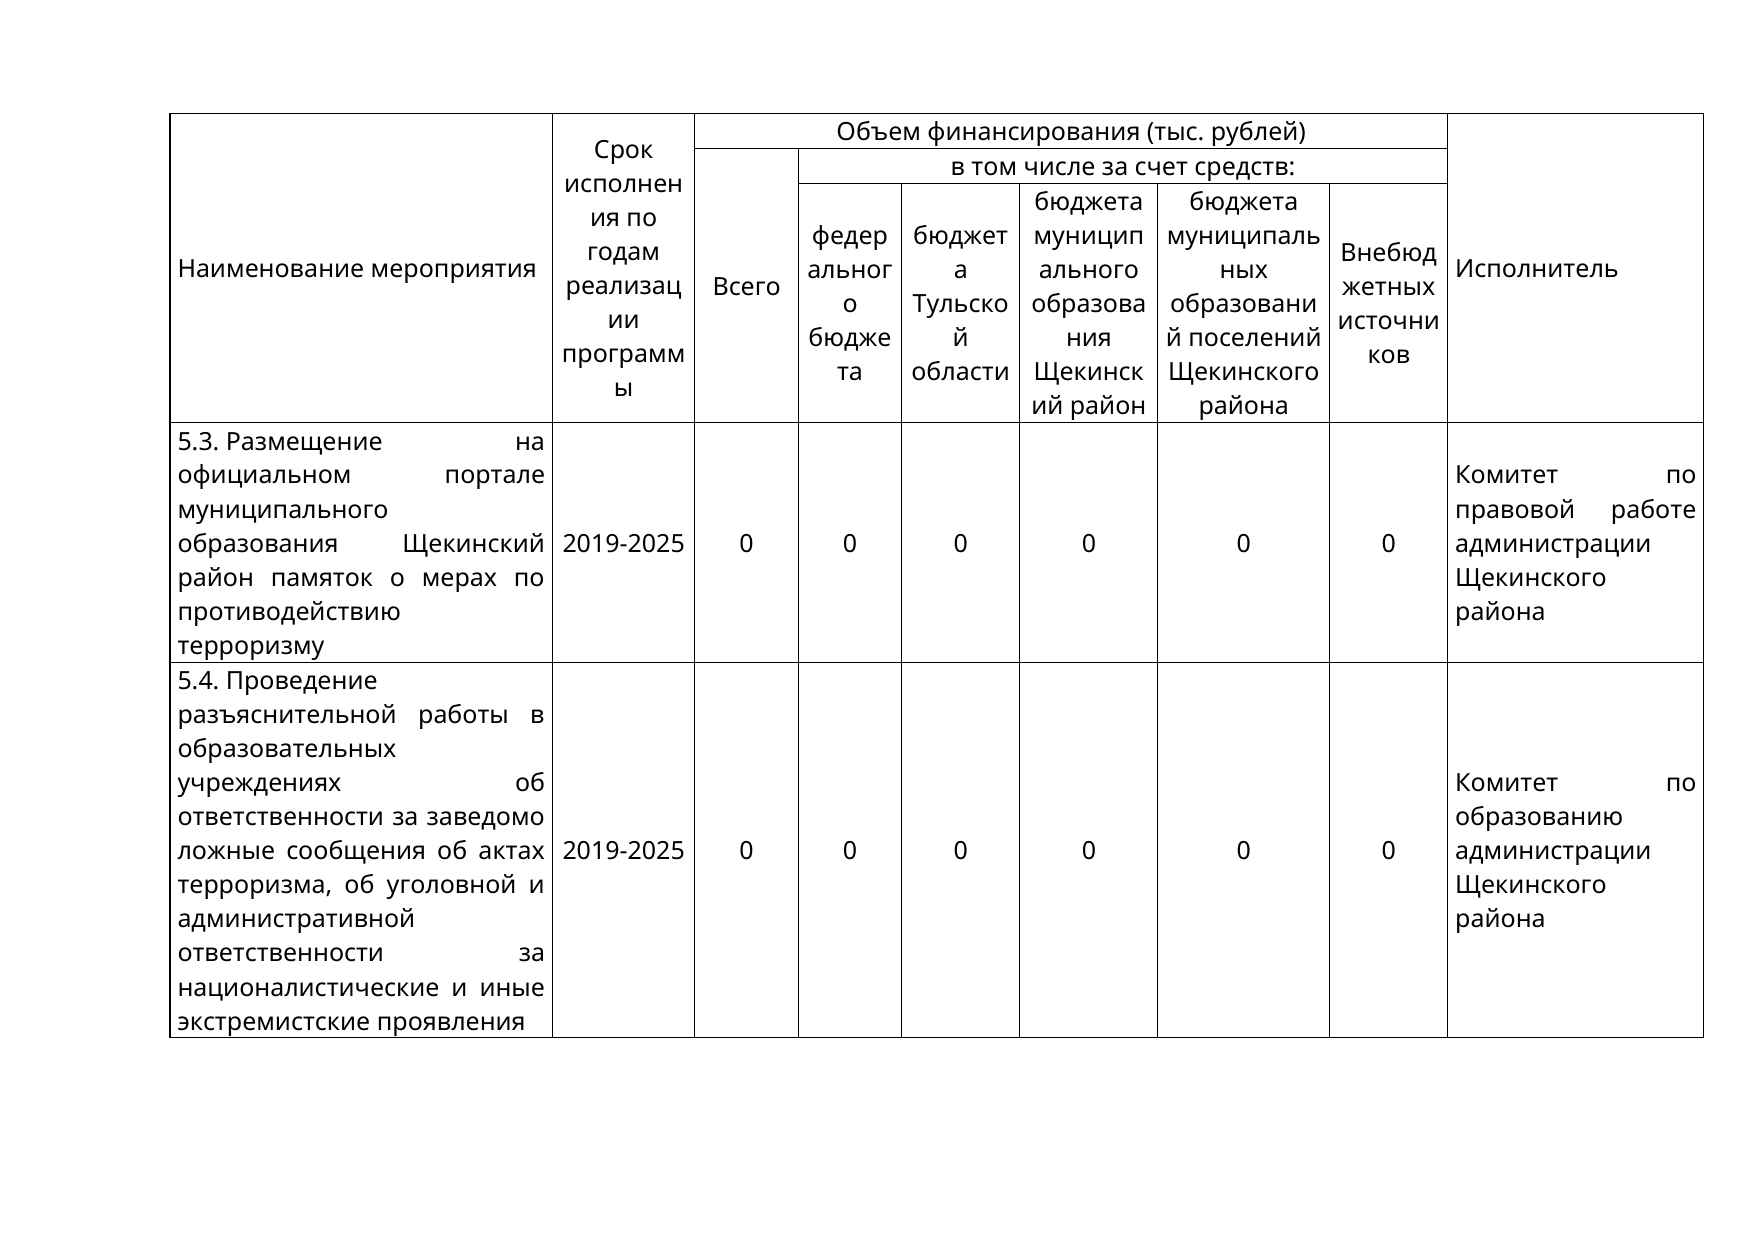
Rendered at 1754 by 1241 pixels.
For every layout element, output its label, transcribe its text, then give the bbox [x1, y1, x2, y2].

table_cell 0 [902, 663, 1019, 1037]
table_cell 0 [695, 423, 798, 662]
table_cell 0 [1330, 663, 1447, 1037]
table_cell бюджета муниципальных образований поселений Щекинского района [1158, 184, 1329, 422]
table_cell Комитет по правовой работе администрации Щекинского района [1448, 423, 1703, 662]
table_cell Внебюджетных источников [1330, 184, 1447, 422]
table_cell федерального бюджета [799, 184, 901, 422]
table_header Наименование мероприятия [171, 114, 552, 422]
table_cell 0 [1330, 423, 1447, 662]
table_cell 2019-2025 [553, 663, 694, 1037]
table_header Объем финансирования (тыс. рублей) [695, 114, 1447, 147]
table_cell 0 [1020, 663, 1157, 1037]
table_cell 0 [1020, 423, 1157, 662]
table_cell Всего [695, 149, 798, 422]
table_cell 0 [902, 423, 1019, 662]
table_cell 0 [1158, 663, 1329, 1037]
table_cell в том числе за счет средств: [799, 149, 1447, 183]
table_cell 0 [799, 423, 901, 662]
table_cell 5.4. Проведение разъяснительной работы в образовательных учреждениях об ответственности за заведомо ложные сообщения об актах терроризма, об уголовной и административной ответственности за националистические и иные экстремистские проявления [171, 663, 552, 1037]
table_cell 0 [799, 663, 901, 1037]
table_cell 0 [695, 663, 798, 1037]
table_cell 2019-2025 [553, 423, 694, 662]
table_header Срок исполнения по годам реализации программы [553, 114, 694, 422]
table_header Исполнитель [1448, 114, 1703, 422]
table_cell 0 [1158, 423, 1329, 662]
table_cell бюджета Тульской области [902, 184, 1019, 422]
table_cell Комитет по образованию администрации Щекинского района [1448, 663, 1703, 1037]
table_cell 5.3. Размещение на официальном портале муниципального образования Щекинский район памяток о мерах по противодействию терроризму [171, 423, 552, 662]
table_cell бюджета муниципального образования Щекинский район [1020, 184, 1157, 422]
